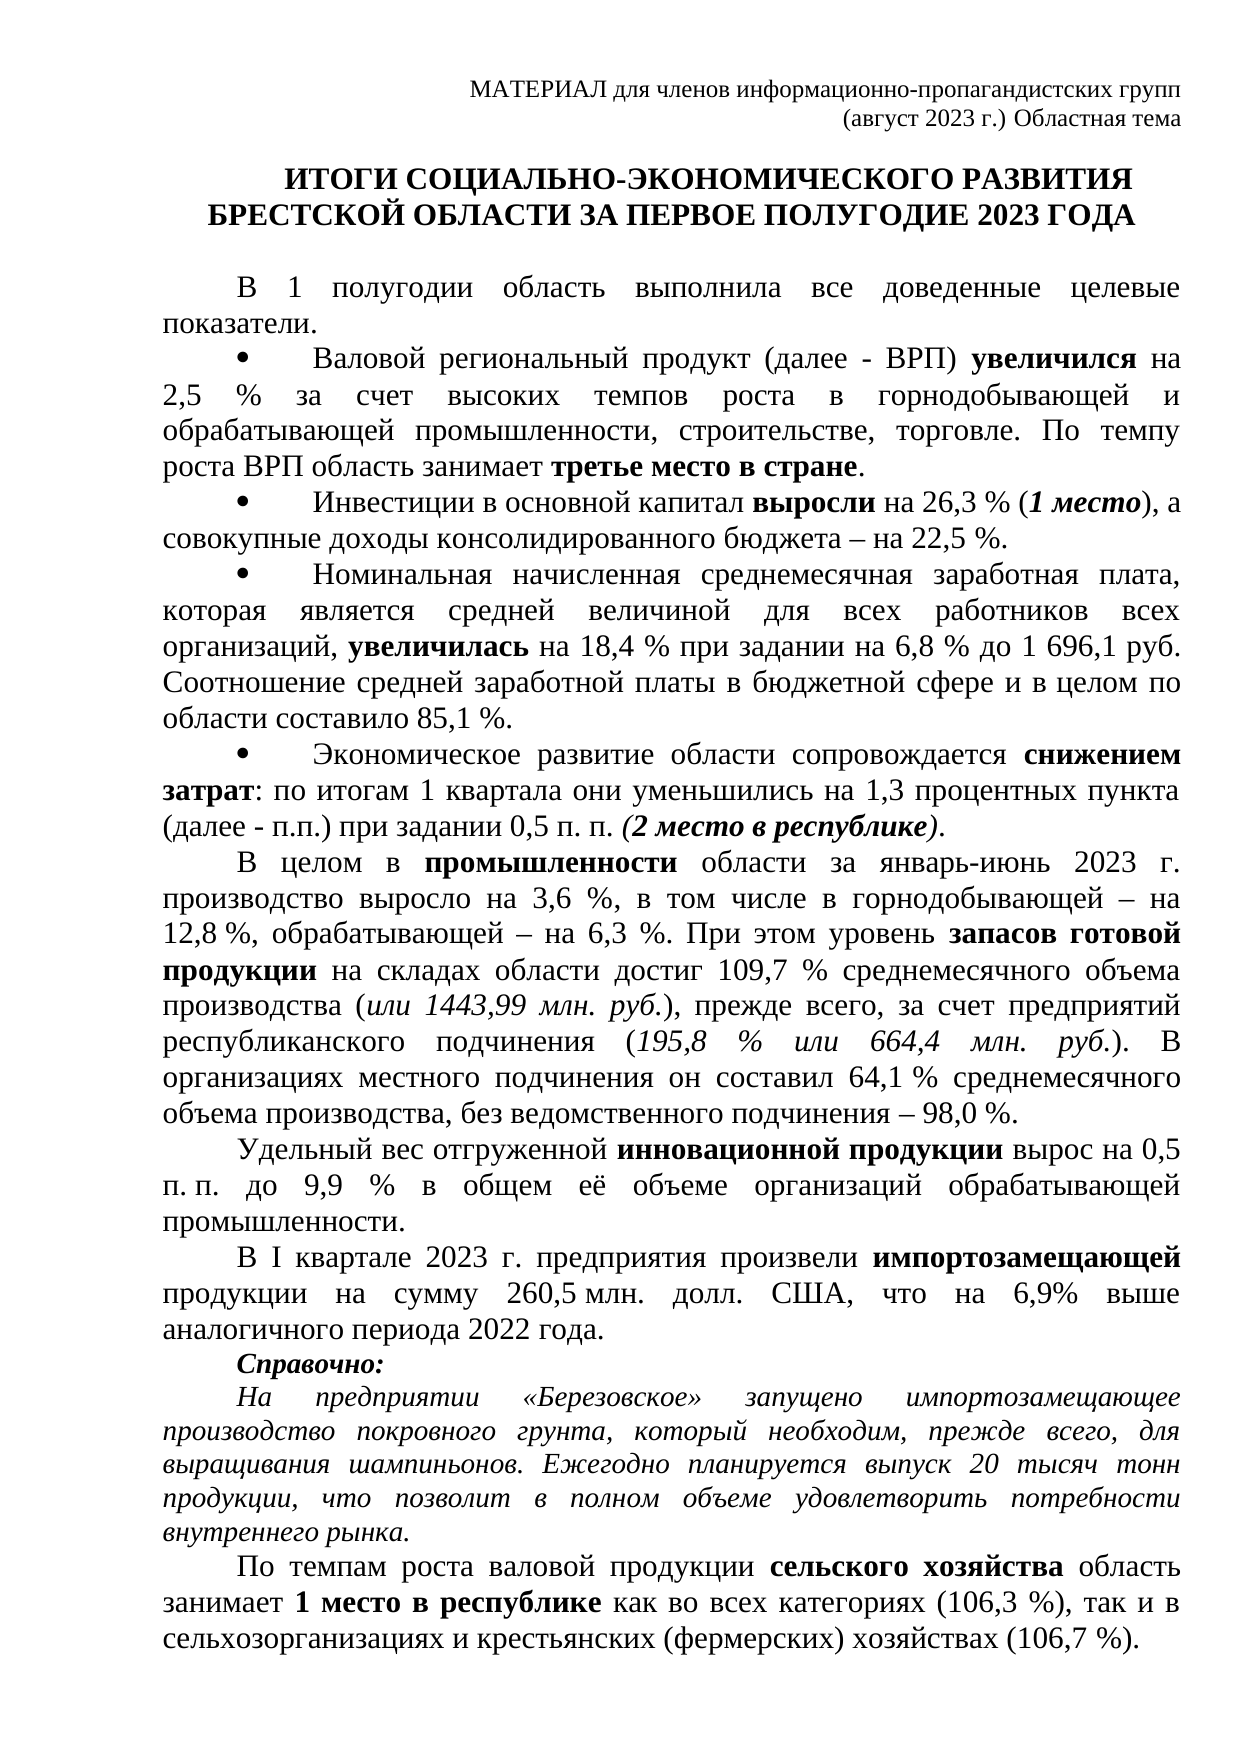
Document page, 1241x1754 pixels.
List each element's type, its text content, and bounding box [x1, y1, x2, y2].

list Инвестиции в основной капитал выросли на 26,3 % (1 место), а совокупные доходы консолидированного бюджета – на 22,5 %. [162, 483, 1181, 555]
list Валовой региональный продукт (далее - ВРП) увеличился на 2,5 % за счет высоких темпов роста в горнодобывающей и обрабатывающей промышленности, строительстве, торговле. По темпу роста ВРП область занимает третье место в стране. [162, 340, 1181, 483]
text На предприятии «Березовское» запущено импортозамещающее производство покровного грунта, который необходим, прежде всего, для выращивания шампиньонов. Ежегодно планируется выпуск 20 тысяч тонн продукции, что позволит в полном объеме удовлетворить потребности внутреннего рынка. [162, 1379, 1181, 1547]
text Удельный вес отгруженной инновационной продукции вырос на 0,5 п. п. до 9,9 % в общем её объеме организаций обрабатывающей промышленности. [162, 1130, 1181, 1238]
text (август 2023 г.) Областная тема [162, 103, 1181, 131]
list Номинальная начисленная среднемесячная заработная плата, которая является средней величиной для всех работников всех организаций, увеличилась на 18,4 % при задании на 6,8 % до 1 696,1 руб. Соотношение средней заработной платы в бюджетной сфере и в целом по области составило 85,1 %. [162, 555, 1181, 735]
text Справочно: [162, 1346, 1181, 1379]
text В 1 полугодии область выполнила все доведенные целевые показатели. [162, 268, 1181, 340]
text ИТОГИ СОЦИАЛЬНО-ЭКОНОМИЧЕСКОГО РАЗВИТИЯ БРЕСТСКОЙ ОБЛАСТИ ЗА ПЕРВОЕ ПОЛУГОДИЕ 2023 ГОДА [162, 160, 1181, 232]
text В I квартале 2023 г. предприятия произвели импортозамещающей продукции на сумму 260,5 млн. долл. США, что на 6,9% выше аналогичного периода 2022 года. [162, 1238, 1181, 1346]
text По темпам роста валовой продукции сельского хозяйства область занимает 1 место в республике как во всех категориях (106,3 %), так и в сельхозорганизациях и крестьянских (фермерских) хозяйствах (106,7 %). [162, 1547, 1181, 1655]
text МАТЕРИАЛ для членов информационно-пропагандистских групп [162, 74, 1181, 103]
list Экономическое развитие области сопровождается снижением затрат: по итогам 1 квартала они уменьшились на 1,3 процентных пункта (далее - п.п.) при задании 0,5 п. п. (2 место в республике). [162, 735, 1181, 843]
text В целом в промышленности области за январь-июнь 2023 г. производство выросло на 3,6 %, в том числе в горнодобывающей – на 12,8 %, обрабатывающей – на 6,3 %. При этом уровень запасов готовой продукции на складах области достиг 109,7 % среднемесячного объема производства (или 1443,99 млн. руб.), прежде всего, за счет предприятий республиканского подчинения (195,8 % или 664,4 млн. руб.). В организациях местного подчинения он составил 64,1 % среднемесячного объема производства, без ведомственного подчинения – 98,0 %. [162, 843, 1181, 1130]
